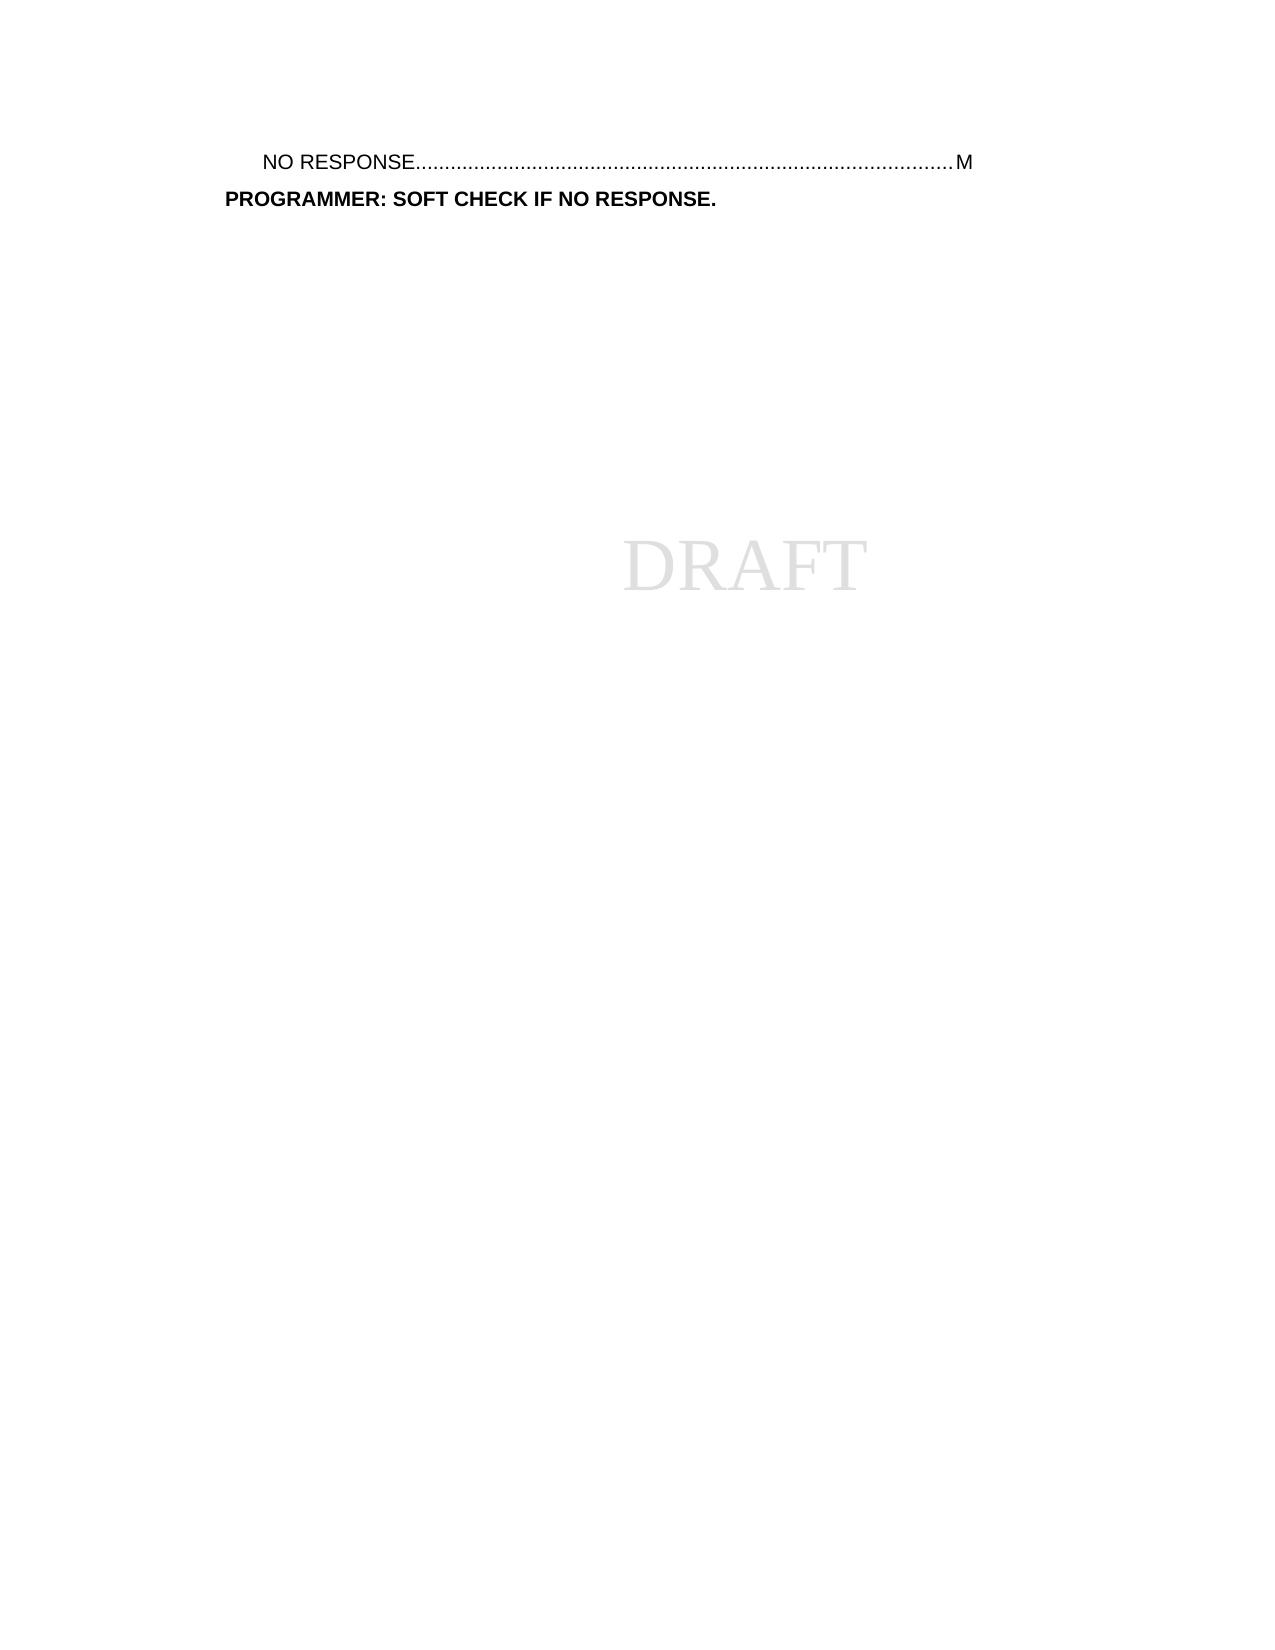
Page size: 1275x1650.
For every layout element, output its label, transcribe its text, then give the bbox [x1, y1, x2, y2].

text NO RESPONSE M [225, 150, 1125, 174]
text PROGRAMMER: SOFT CHECK IF NO RESPONSE. [150, 186, 1125, 210]
